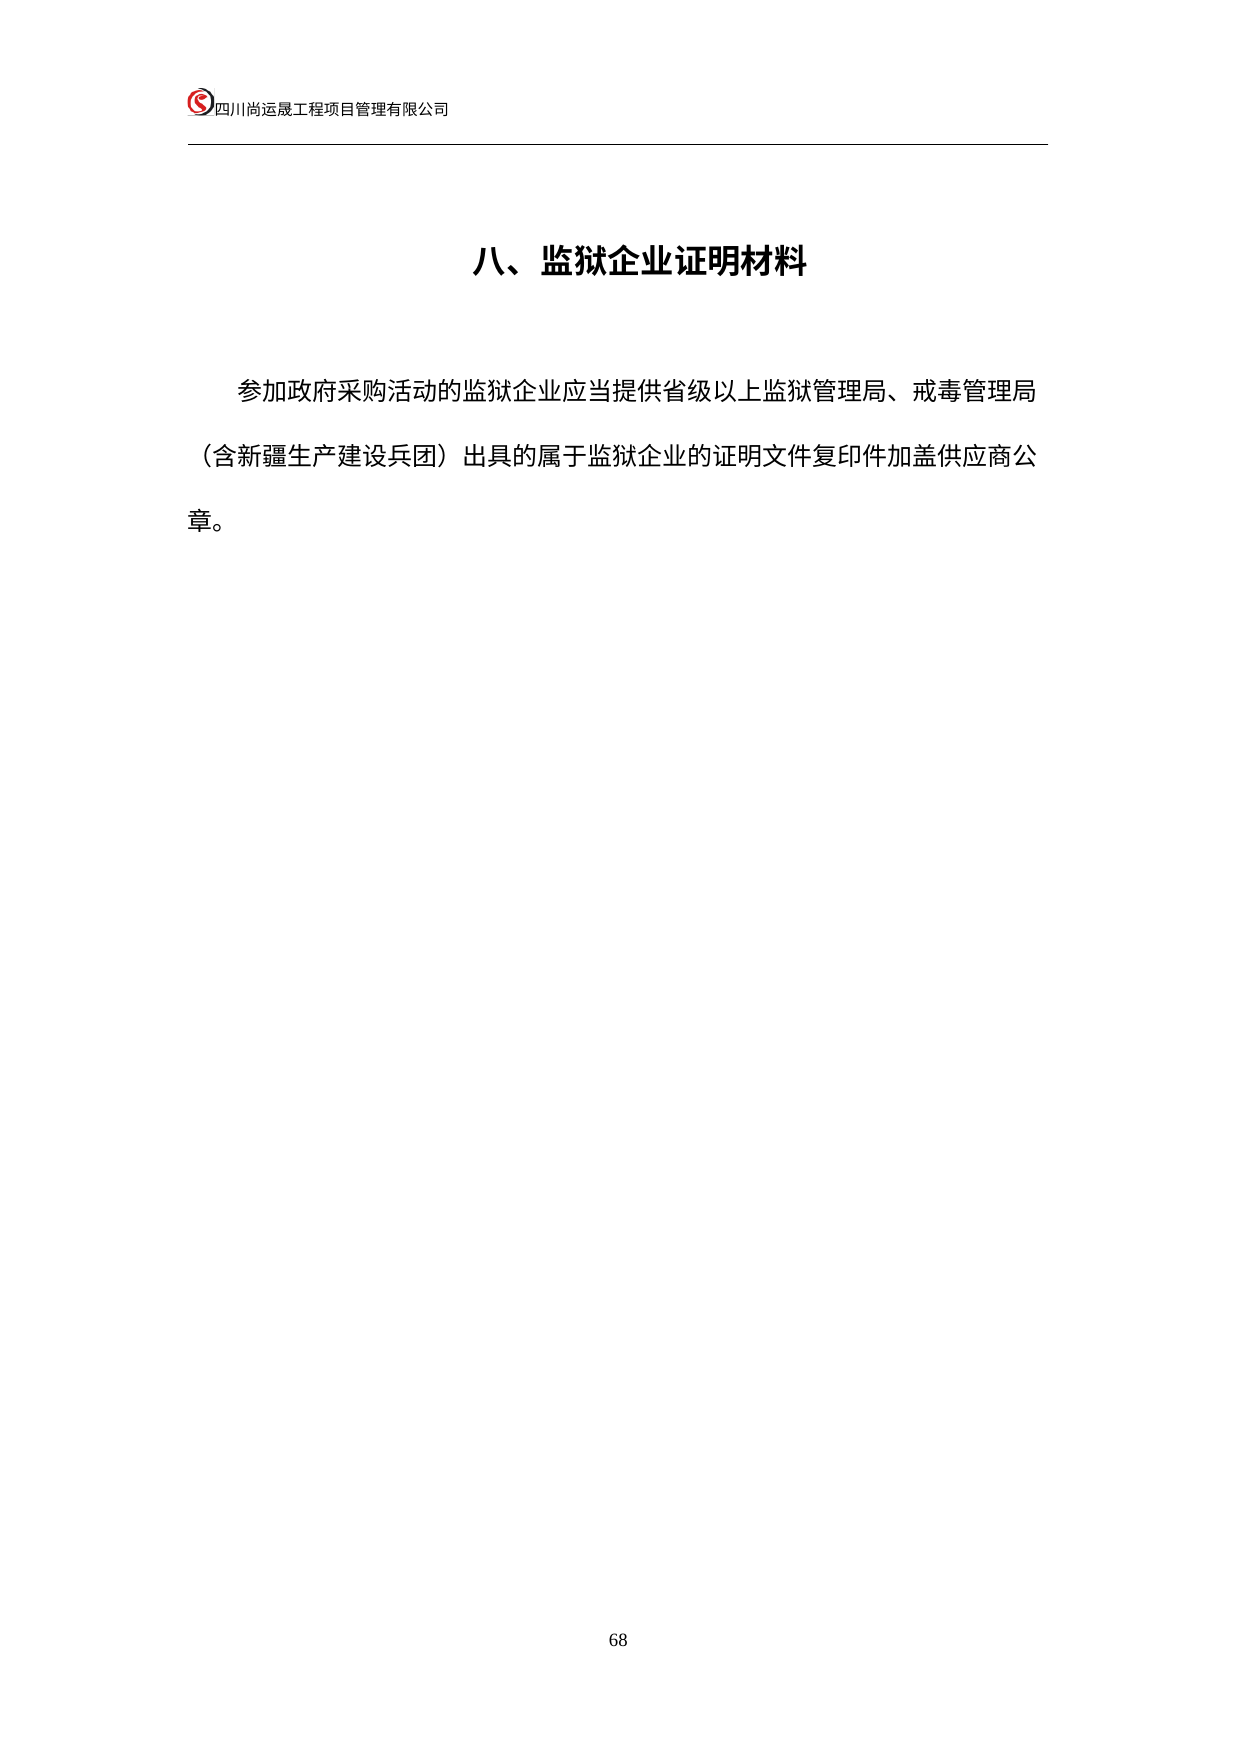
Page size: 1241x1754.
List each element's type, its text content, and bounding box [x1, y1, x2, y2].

text 参加政府采购活动的监狱企业应当提供省级以上监狱管理局、戒毒管理局（含新疆生产建设兵团）出具的属于监狱企业的证明文件复印件加盖供应商公章。 [187, 357, 1048, 552]
picture [187, 88, 215, 116]
text 八、监狱企业证明材料 [187, 227, 1048, 292]
